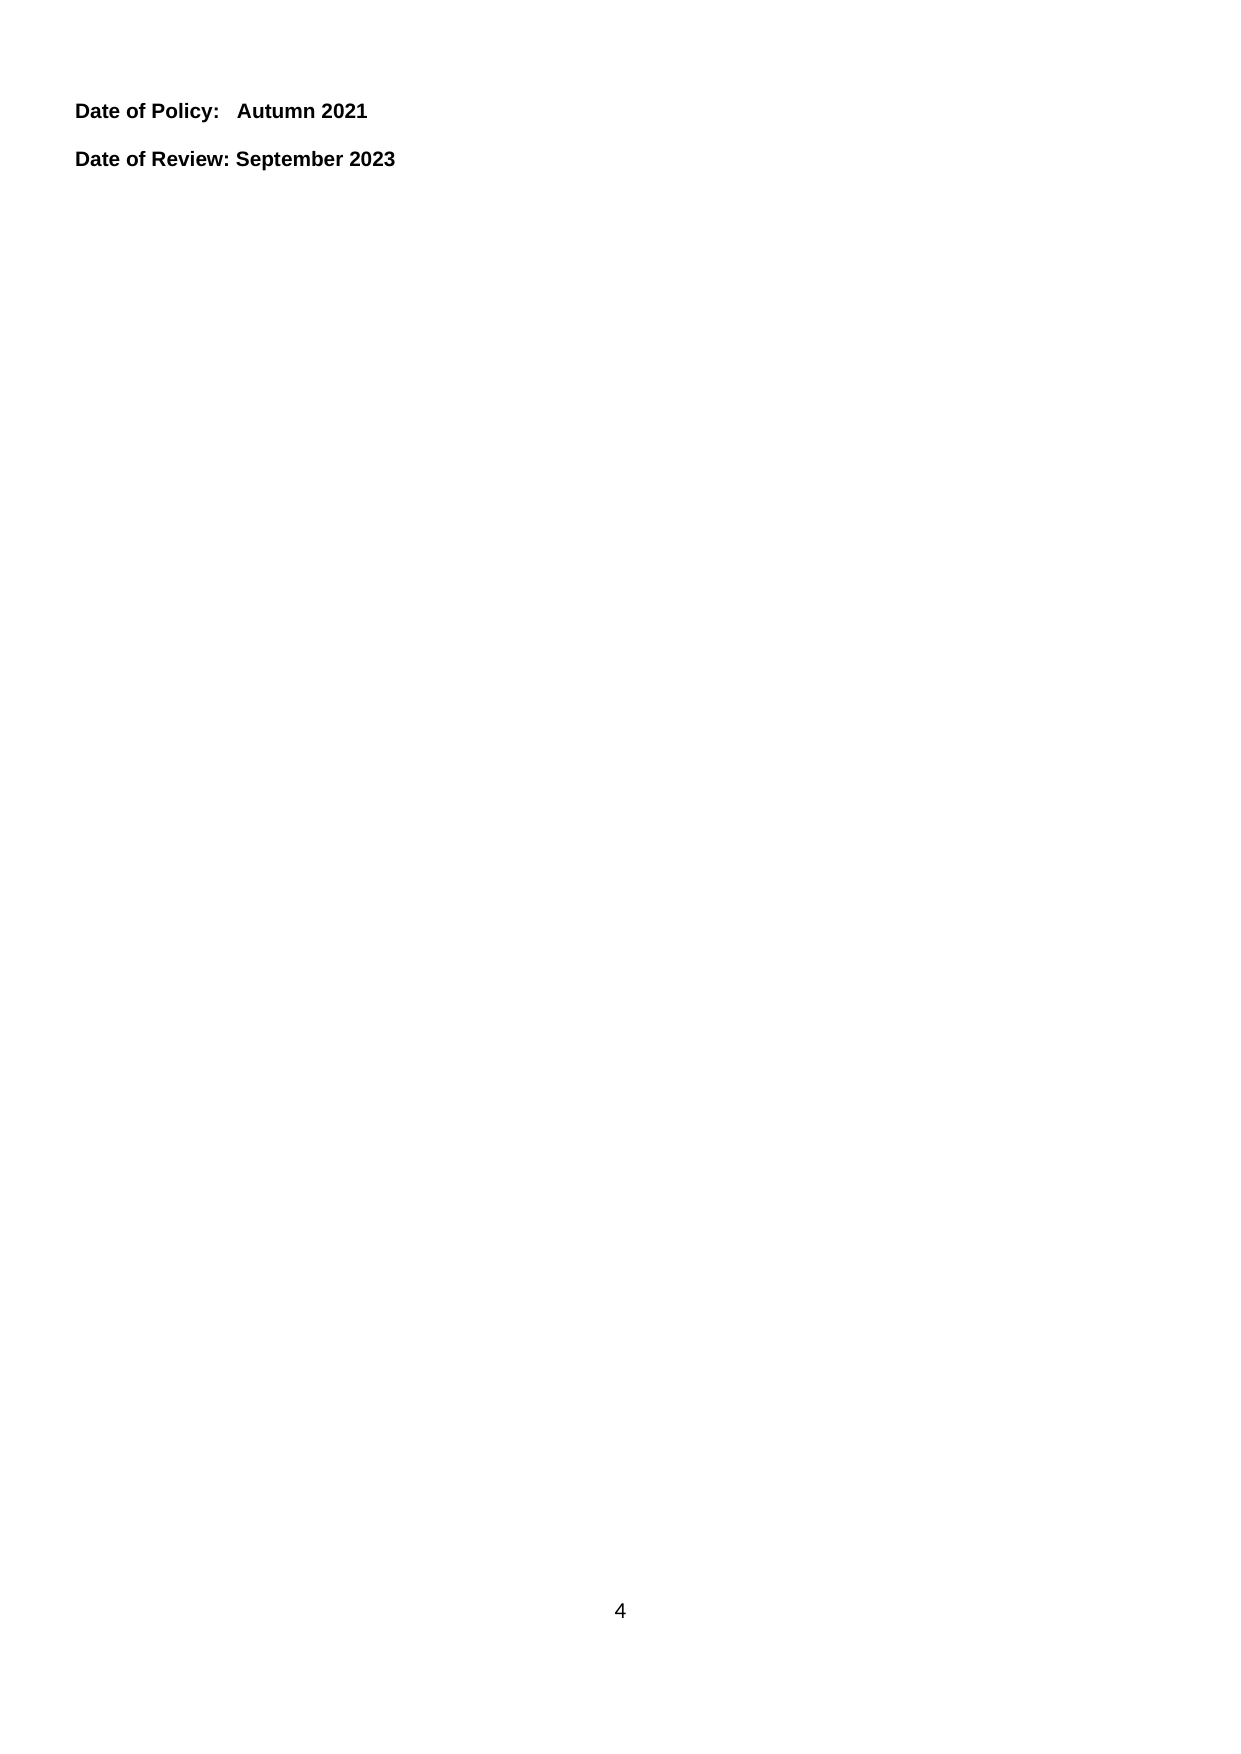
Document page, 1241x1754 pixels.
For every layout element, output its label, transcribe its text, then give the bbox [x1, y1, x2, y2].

text Date of Policy: Autumn 2021 [75, 99, 1165, 123]
text Date of Review: September 2023 [75, 147, 1165, 171]
